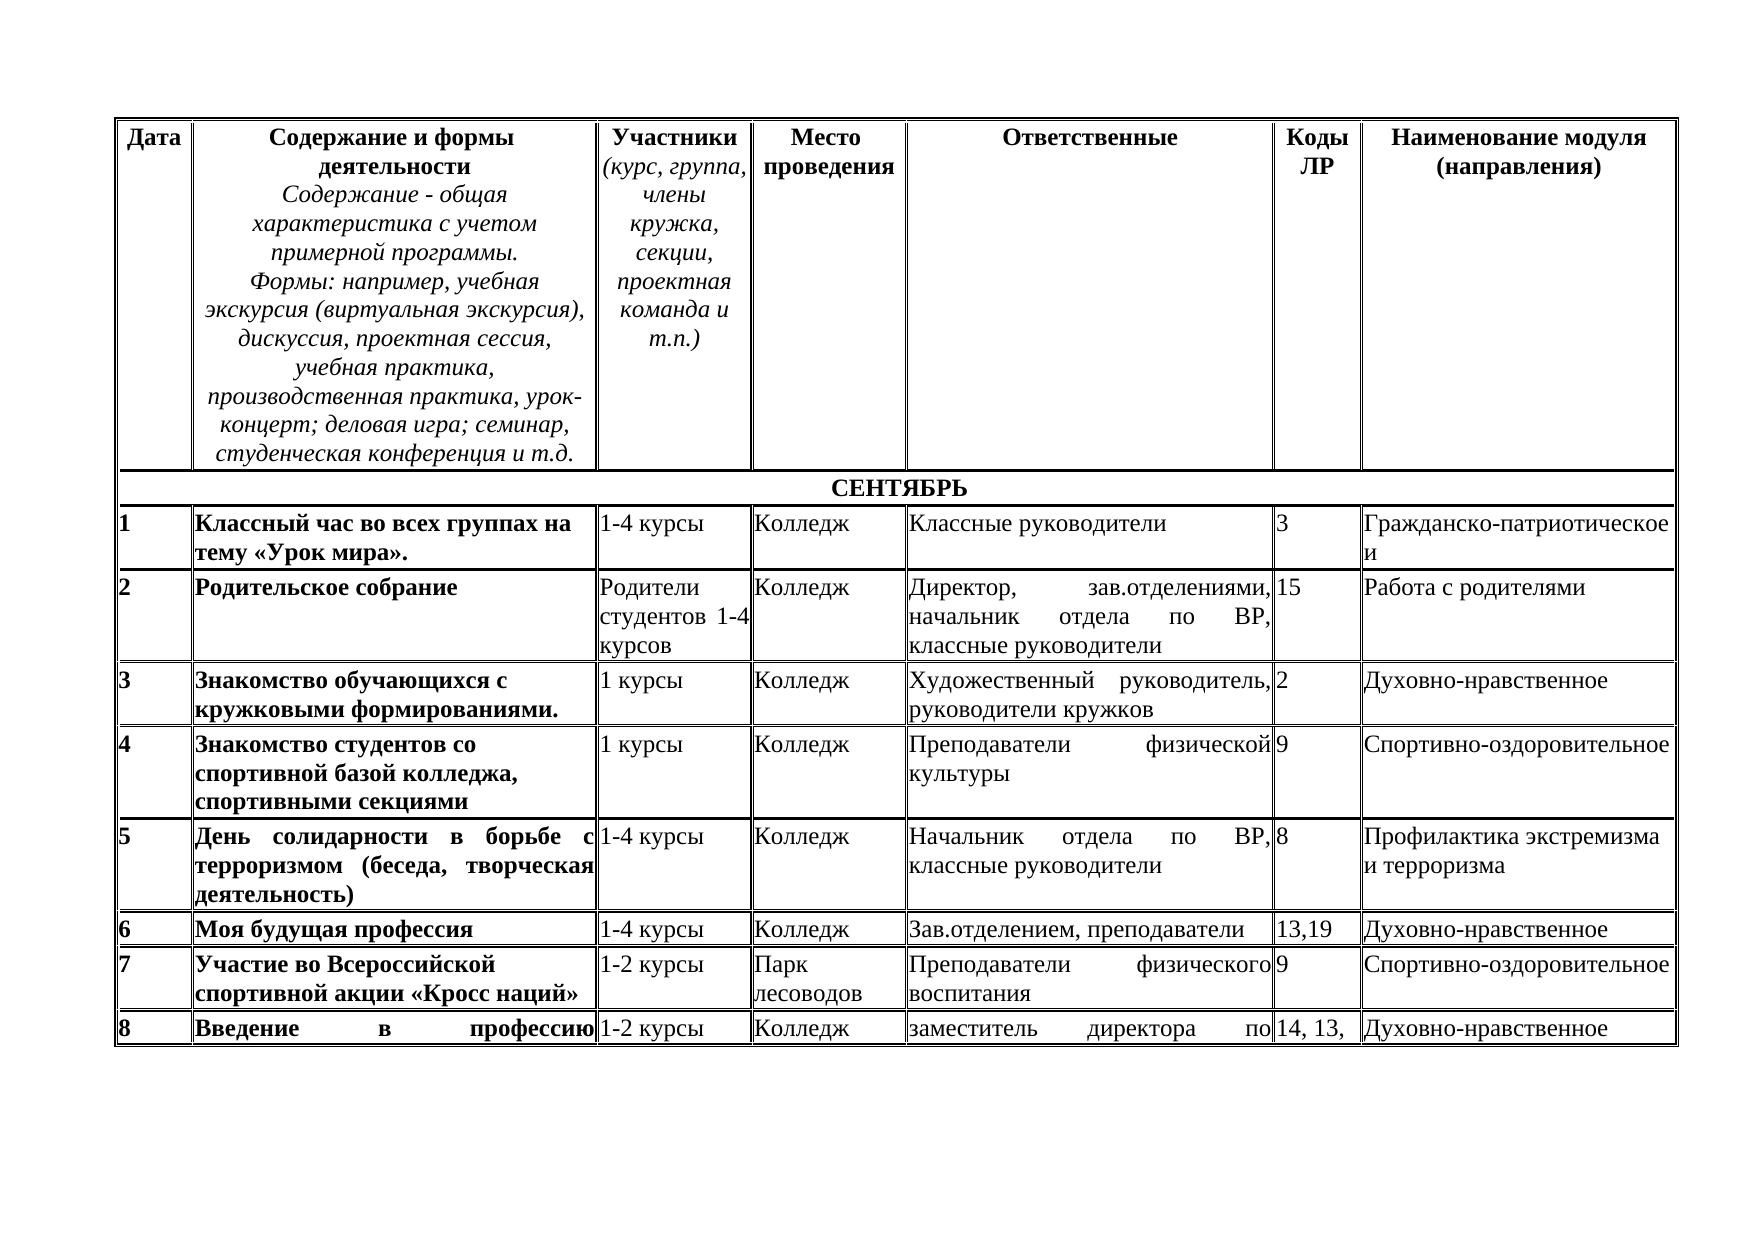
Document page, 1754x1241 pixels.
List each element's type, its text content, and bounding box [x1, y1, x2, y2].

table_cell 1 курсы [599, 663, 750, 724]
table_cell 2 [118, 568, 191, 660]
table_cell Зав.отделением, преподаватели [908, 913, 1272, 944]
table_cell Парк лесоводов [754, 948, 905, 1008]
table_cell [1361, 1008, 1677, 1043]
table_header Дата [118, 121, 192, 469]
table_cell Духовно-нравственное [1361, 909, 1677, 944]
table_cell Гражданско-патриотическое и [1363, 504, 1675, 568]
table_cell Родительское собрание [194, 571, 595, 660]
table_cell 8 [1275, 820, 1360, 909]
table_cell Колледж [754, 663, 905, 724]
table_cell 1-2 курсы [599, 948, 750, 1008]
table_cell Колледж [754, 820, 905, 909]
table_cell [192, 1008, 597, 1043]
table_cell 1-4 курсы [599, 913, 750, 944]
table_cell 3 [118, 660, 191, 724]
table_cell 8 [116, 1008, 192, 1043]
table_cell Колледж [752, 1011, 906, 1043]
table_header Содержание и формы деятельности Содержание - общая характеристика с учетом примерной программы. Формы: например, учебная экскурсия (виртуальная экскурсия), дискуссия, проектная сессия, учебная практика, производственная практика, урок-концерт; деловая игра; семинар, студенческая конференция и т.д. [192, 119, 597, 469]
table_cell 14, 13, 15 [1274, 1012, 1361, 1043]
table_cell Работа с родителями [1363, 568, 1675, 660]
table_cell 15 [1275, 571, 1360, 660]
table_cell Колледж [754, 913, 905, 944]
table_cell Знакомство обучающихся с кружковыми формированиями. [194, 663, 595, 724]
table_header Участники (курс, группа, члены кружка, секции, проектная команда и т.п.) [597, 121, 752, 469]
table_cell 9 [1275, 727, 1360, 817]
table_cell Преподаватели физического воспитания [908, 948, 1272, 1008]
table_cell 1-2 курсы [597, 1011, 752, 1043]
table_cell 1 [118, 504, 191, 568]
table_cell 9 [1275, 948, 1360, 1008]
table_cell 5 [118, 817, 191, 909]
table_cell Преподаватели физической культуры [908, 727, 1272, 817]
table_header Ответственные [906, 119, 1273, 469]
table_cell Классные руководители [908, 507, 1272, 568]
table_cell Колледж [754, 727, 905, 817]
table_cell 1-4 курсы [599, 820, 750, 909]
table_cell Участие во Всероссийской спортивной акции «Кросс наций» [194, 948, 595, 1008]
table_cell 3 [1275, 507, 1360, 568]
table_cell 4 [118, 724, 191, 817]
table_cell 6 [116, 909, 192, 944]
table_cell Спортивно-оздоровительное [1361, 944, 1677, 1008]
table_cell СЕНТЯБРЬ [118, 469, 1675, 504]
table_header Место проведения [752, 121, 906, 469]
table_cell Колледж [754, 571, 905, 660]
table_cell Духовно-нравственное [1363, 660, 1676, 724]
table_header Наименование модуля (направления) [1361, 119, 1676, 469]
table_header Коды ЛР [1274, 121, 1361, 469]
table_cell 13,19 [1275, 913, 1360, 944]
table_cell Художественный руководитель, руководители кружков [908, 663, 1272, 724]
table_cell 1-4 курсы [599, 507, 750, 568]
table_cell Начальник отдела по ВР, классные руководители [908, 820, 1272, 909]
table_cell Классный час во всех группах на тему «Урок мира». [194, 507, 595, 568]
table_cell 2 [1275, 663, 1360, 724]
table_cell Родители студентов 1-4 курсов [599, 571, 750, 660]
table_cell 7 [116, 944, 192, 1008]
table_cell Спортивно-оздоровительное [1363, 724, 1676, 817]
table_cell Колледж [754, 507, 905, 568]
table_cell 1 курсы [599, 727, 750, 817]
table_cell День солидарности в борьбе с терроризмом (беседа, творческая деятельность) [194, 820, 595, 909]
table_cell Директор, зав.отделениями, начальник отдела по ВР, классные руководители [908, 571, 1272, 660]
table_cell Профилактика экстремизма и терроризма [1363, 817, 1675, 909]
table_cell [906, 1008, 1273, 1043]
table_cell Моя будущая профессия [194, 913, 595, 944]
table_cell Знакомство студентов со спортивной базой колледжа, спортивными секциями [194, 727, 595, 817]
